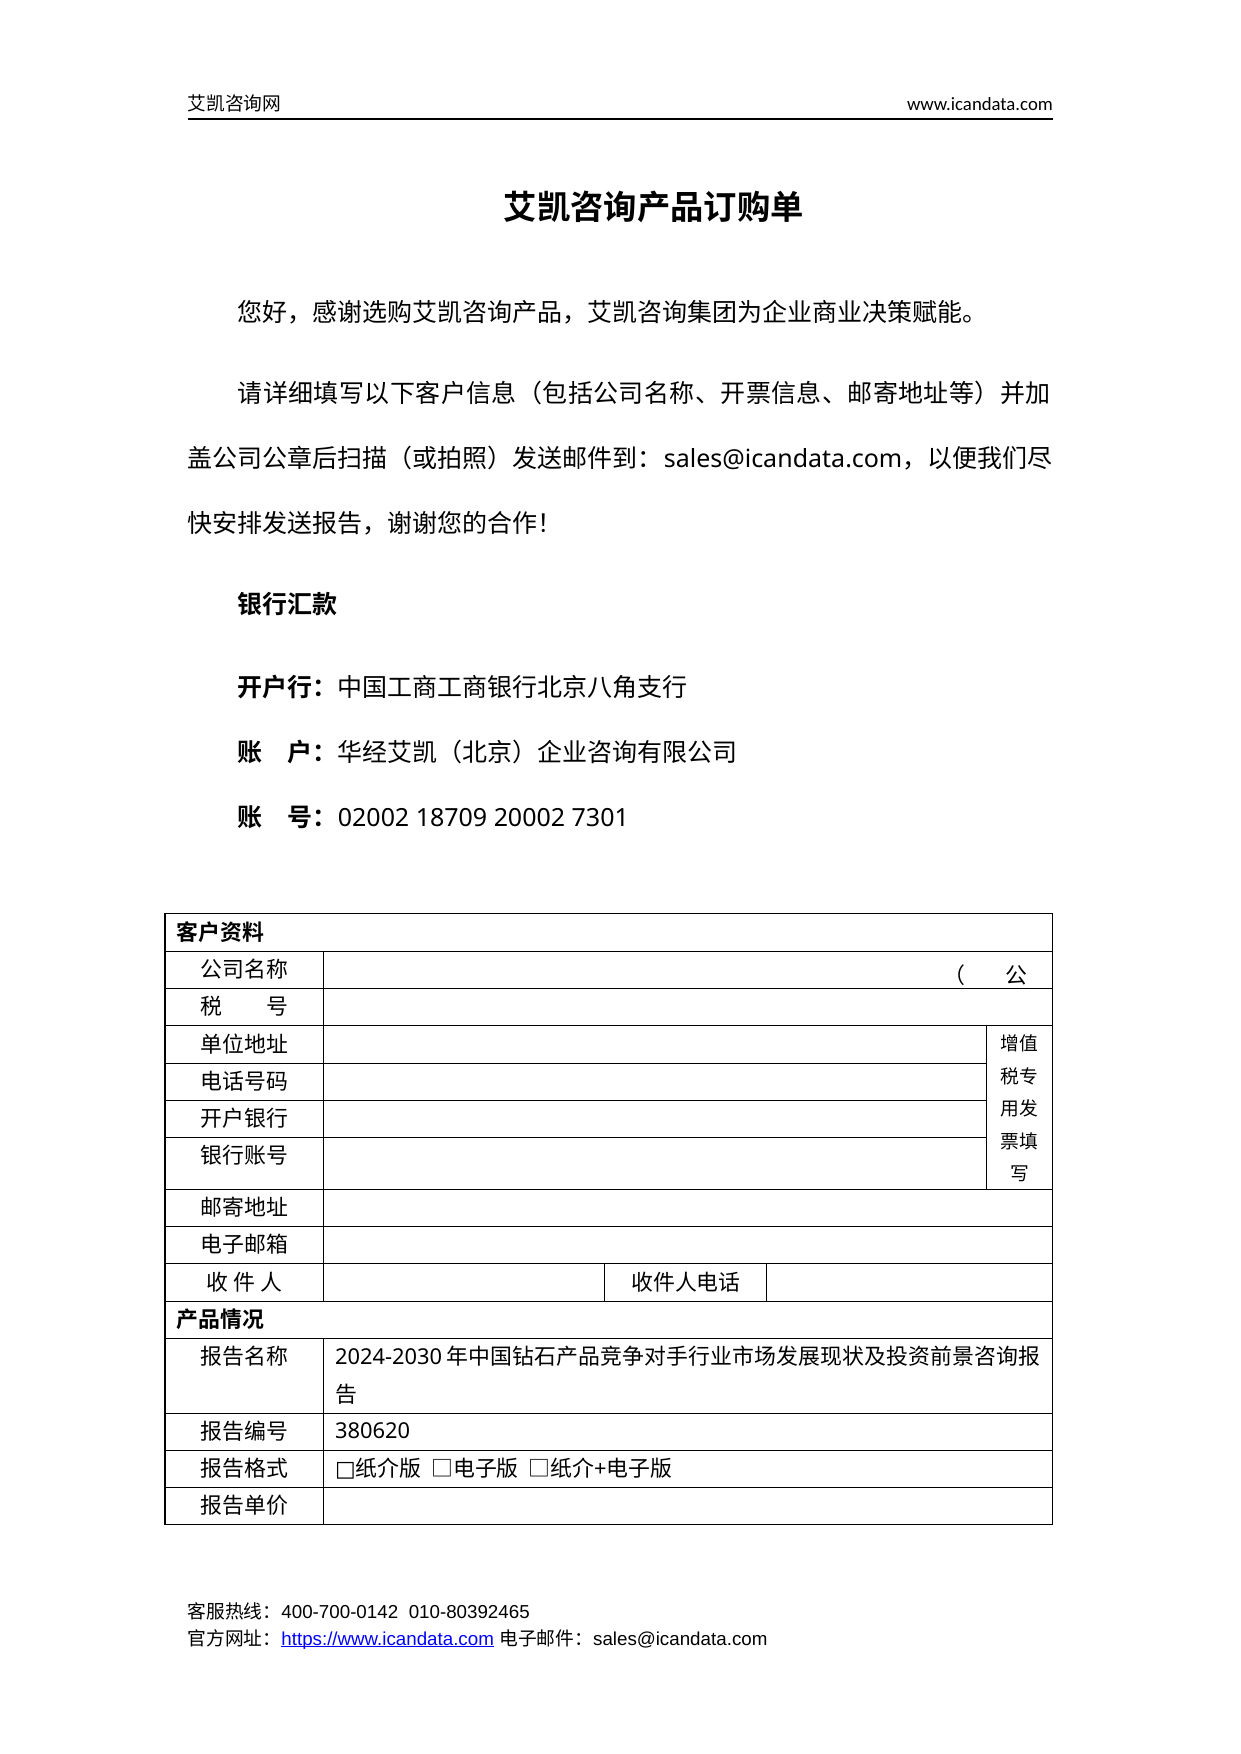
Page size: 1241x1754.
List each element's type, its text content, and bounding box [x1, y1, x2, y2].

table_cell 报告名称 [166, 1339, 323, 1412]
table_cell [324, 1488, 1052, 1524]
table_cell 银行账号 [166, 1138, 323, 1189]
table_cell [324, 1026, 986, 1062]
table_cell 单位地址 [166, 1026, 323, 1062]
table_cell 收 件 人 [166, 1264, 323, 1301]
table_cell □纸介版 □电子版 □纸介+电子版 [324, 1451, 1052, 1487]
table_cell [324, 1064, 986, 1100]
table_cell [324, 1264, 604, 1301]
table_cell 税 号 [166, 989, 323, 1025]
table_cell 报告编号 [166, 1414, 323, 1450]
table_cell 电子邮箱 [166, 1227, 323, 1263]
table_cell 2024-2030年中国钻石产品竞争对手行业市场发展现状及投资前景咨询报告 [324, 1339, 1052, 1412]
table_cell [324, 1138, 986, 1189]
table_cell 报告单价 [166, 1488, 323, 1524]
text 账 号：02002 18709 20002 7301 [187, 783, 1053, 848]
table_header 客户资料 [166, 914, 1052, 951]
text 开户行：中国工商工商银行北京八角支行 [187, 653, 1053, 718]
text 请详细填写以下客户信息（包括公司名称、开票信息、邮寄地址等）并加盖公司公章后扫描（或拍照）发送邮件到：sales@icandata.com，以便我们尽快安排发送报告，谢谢您的合作！ [187, 359, 1053, 554]
text 账 户：华经艾凯（北京）企业咨询有限公司 [187, 718, 1053, 783]
text 艾凯咨询产品订购单 [187, 172, 1053, 237]
table_cell 电话号码 [166, 1064, 323, 1100]
table_cell 增值税专用发票填写 [987, 1026, 1052, 1189]
table_cell 开户银行 [166, 1101, 323, 1137]
table_cell 380620 [324, 1414, 1052, 1450]
text 您好，感谢选购艾凯咨询产品，艾凯咨询集团为企业商业决策赋能。 [187, 278, 1053, 343]
table_cell [324, 1227, 1052, 1263]
text 银行汇款 [187, 570, 1053, 635]
table_cell [324, 1190, 1052, 1226]
table_cell [324, 989, 1052, 1025]
table_cell 收件人电话 [605, 1264, 766, 1301]
table_cell 报告格式 [166, 1451, 323, 1487]
table_cell [324, 952, 1052, 988]
table_cell [324, 1101, 986, 1137]
table_cell 公司名称 [166, 952, 323, 988]
table_cell [767, 1264, 1052, 1301]
table_cell 产品情况 [166, 1302, 1052, 1338]
table_cell 邮寄地址 [166, 1190, 323, 1226]
